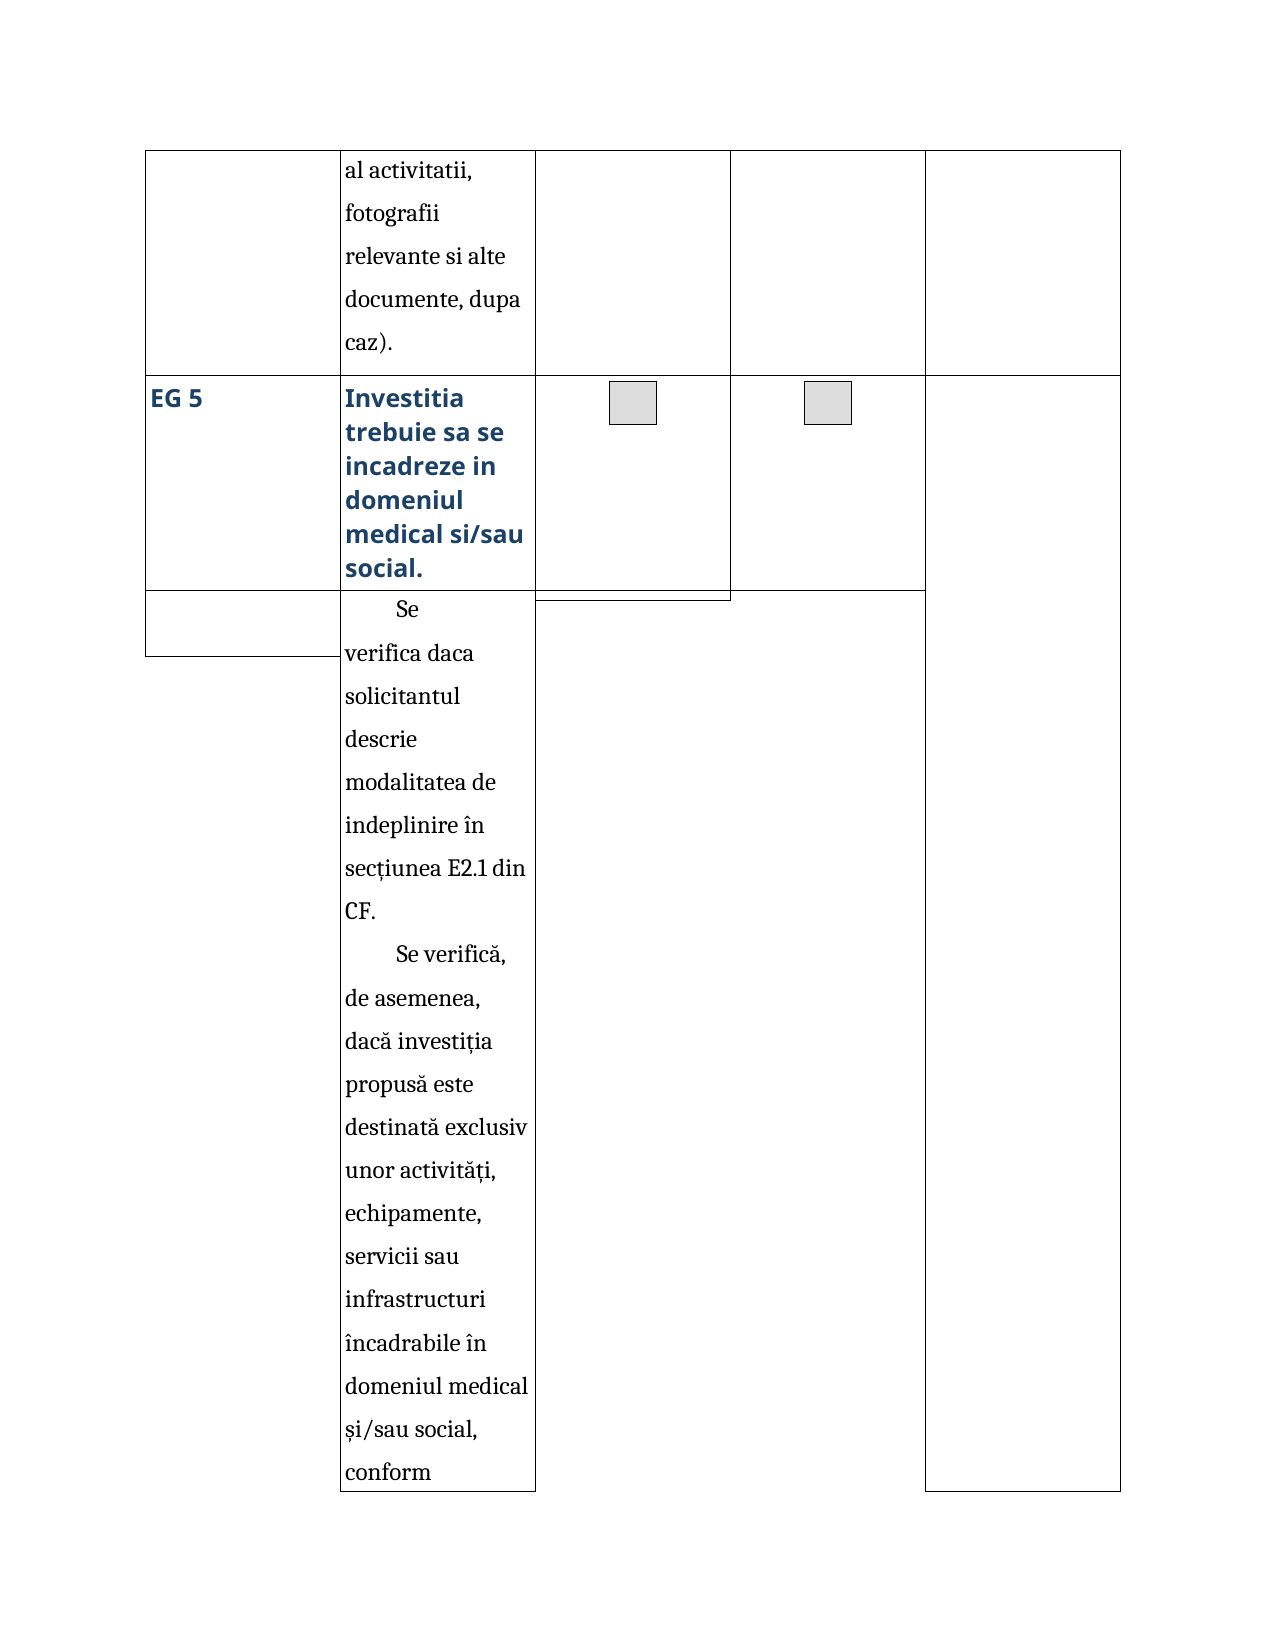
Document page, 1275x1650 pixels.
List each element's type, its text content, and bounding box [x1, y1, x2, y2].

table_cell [341, 151, 535, 375]
table_cell [536, 376, 730, 589]
table_cell [731, 376, 925, 589]
table_cell [926, 376, 1120, 1491]
table_cell EG 5 [146, 376, 340, 589]
table_cell Investitia trebuie sa se incadreze in domeniul medical si/sau social. [341, 376, 535, 589]
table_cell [341, 591, 535, 1491]
